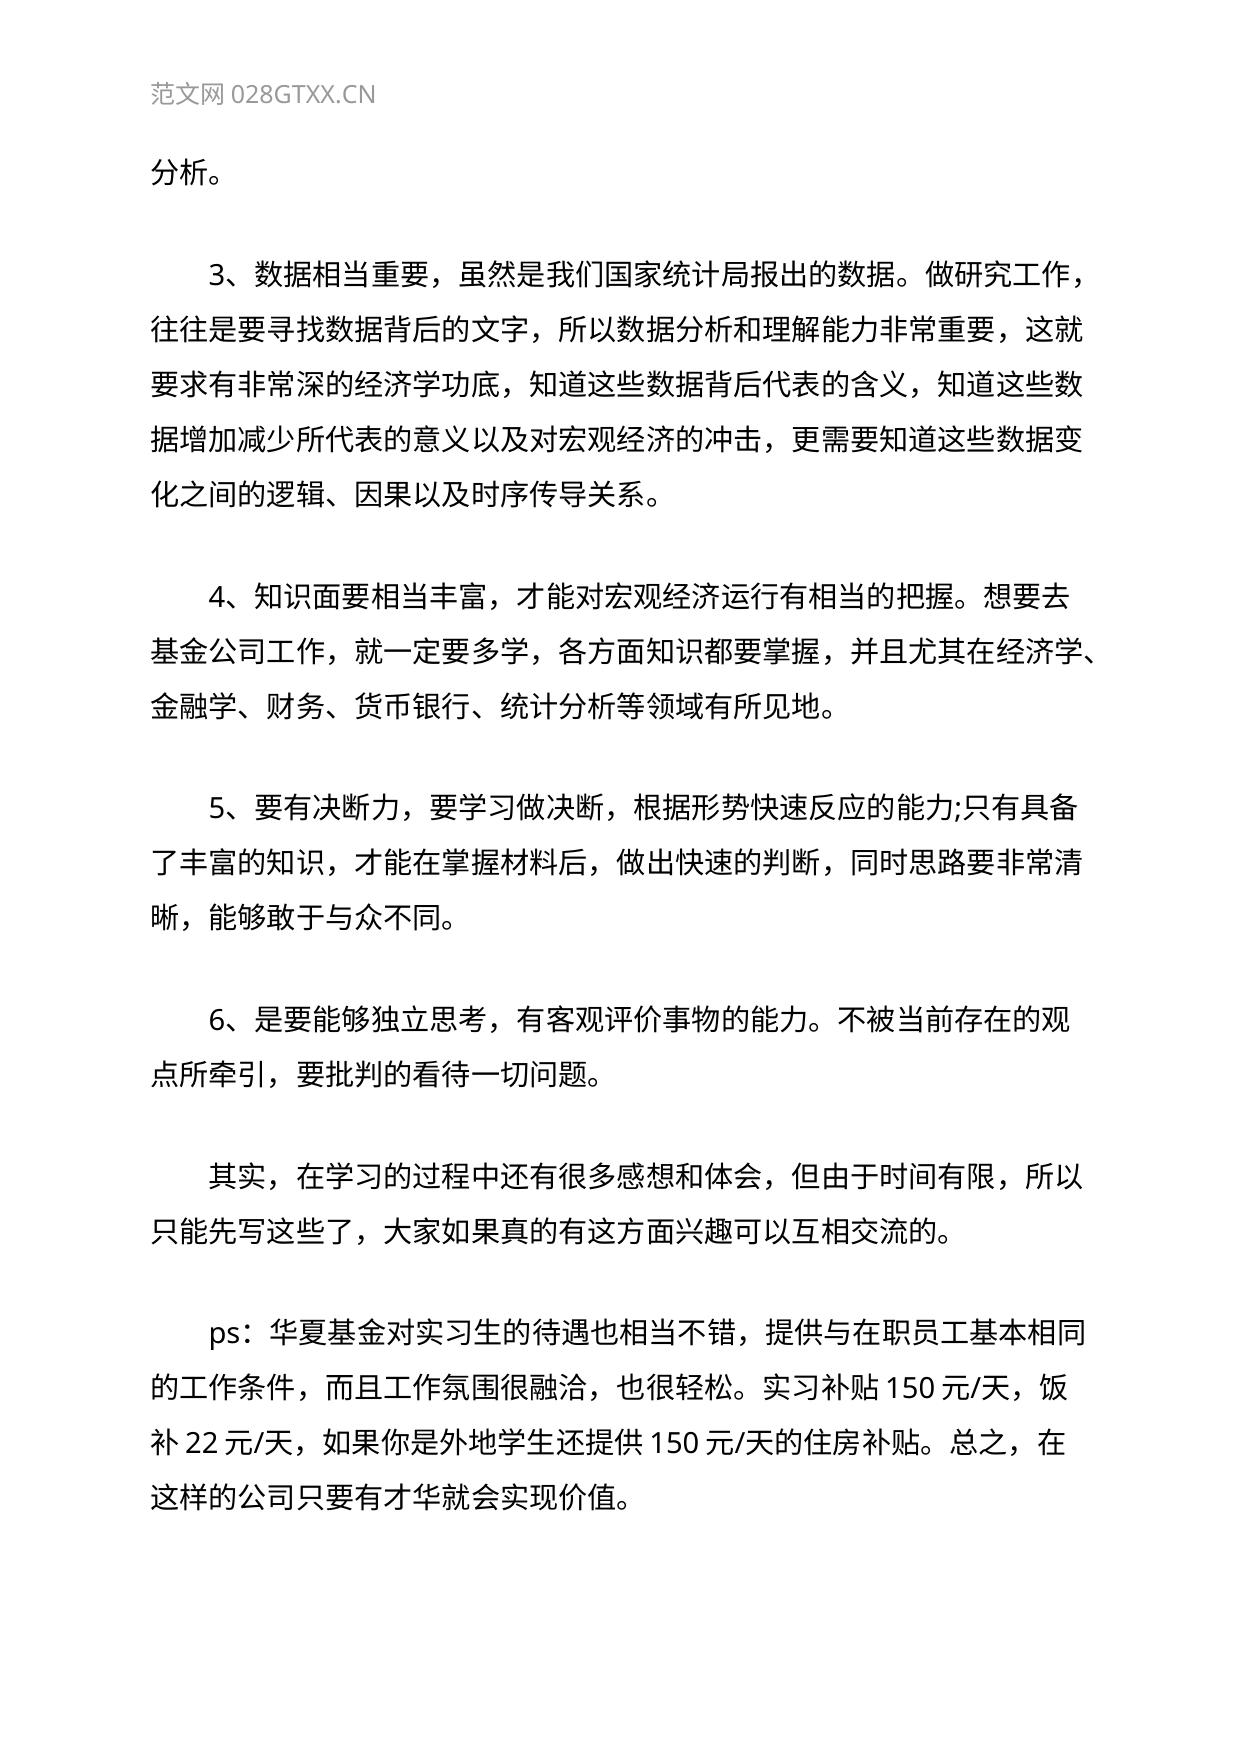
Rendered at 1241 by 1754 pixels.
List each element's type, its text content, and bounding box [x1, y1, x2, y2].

text 6、是要能够独立思考，有客观评价事物的能力。不被当前存在的观点所牵引，要批判的看待一切问题。 [150, 997, 1090, 1094]
text 5、要有决断力，要学习做决断，根据形势快速反应的能力;只有具备了丰富的知识，才能在掌握材料后，做出快速的判断，同时思路要非常清晰，能够敢于与众不同。 [150, 785, 1090, 937]
text 3、数据相当重要，虽然是我们国家统计局报出的数据。做研究工作，往往是要寻找数据背后的文字，所以数据分析和理解能力非常重要，这就要求有非常深的经济学功底，知道这些数据背后代表的含义，知道这些数据增加减少所代表的意义以及对宏观经济的冲击，更需要知道这些数据变化之间的逻辑、因果以及时序传导关系。 [150, 252, 1090, 514]
text 4、知识面要相当丰富，才能对宏观经济运行有相当的把握。想要去基金公司工作，就一定要多学，各方面知识都要掌握，并且尤其在经济学、金融学、财务、货币银行、统计分析等领域有所见地。 [150, 573, 1090, 725]
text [150, 150, 1090, 192]
text ps：华夏基金对实习生的待遇也相当不错，提供与在职员工基本相同的工作条件，而且工作氛围很融洽，也很轻松。实习补贴150元/天，饭补22元/天，如果你是外地学生还提供150元/天的住房补贴。总之，在这样的公司只要有才华就会实现价值。 [150, 1310, 1090, 1517]
text 其实，在学习的过程中还有很多感想和体会，但由于时间有限，所以只能先写这些了，大家如果真的有这方面兴趣可以互相交流的。 [150, 1153, 1090, 1251]
